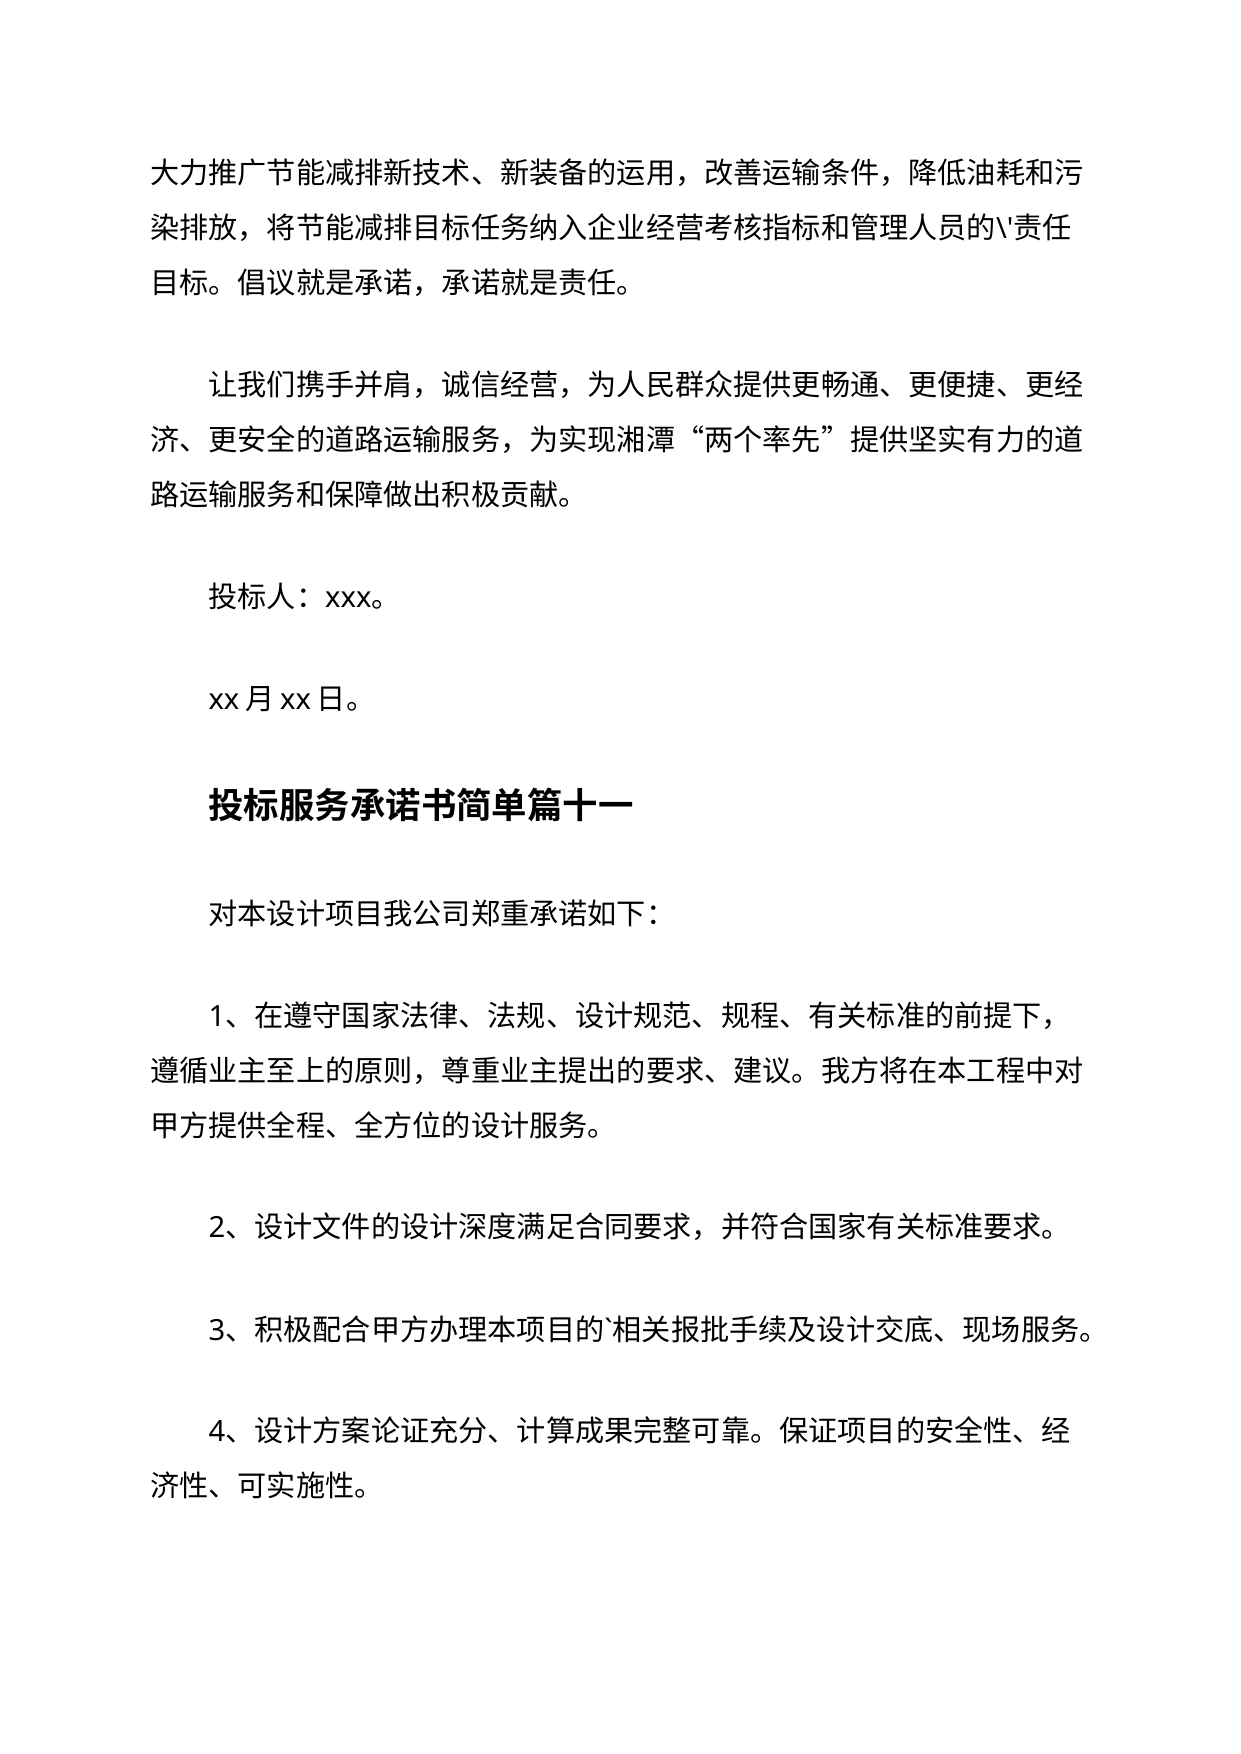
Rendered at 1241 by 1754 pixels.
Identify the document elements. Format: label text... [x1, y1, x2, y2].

text 1、在遵守国家法律、法规、设计规范、规程、有关标准的前提下，遵循业主至上的原则，尊重业主提出的要求、建议。我方将在本工程中对甲方提供全程、全方位的设计服务。 [150, 992, 1090, 1144]
text xx月xx日。 [150, 675, 1090, 718]
text 让我们携手并肩，诚信经营，为人民群众提供更畅通、更便捷、更经济、更安全的道路运输服务，为实现湘潭“两个率先”提供坚实有力的道路运输服务和保障做出积极贡献。 [150, 362, 1090, 514]
text 投标人：xxx。 [150, 573, 1090, 616]
text 3、积极配合甲方办理本项目的`相关报批手续及设计交底、现场服务。 [150, 1306, 1090, 1348]
text 对本设计项目我公司郑重承诺如下： [150, 891, 1090, 933]
text 2、设计文件的设计深度满足合同要求，并符合国家有关标准要求。 [150, 1204, 1090, 1246]
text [150, 150, 1090, 302]
text 4、设计方案论证充分、计算成果完整可靠。保证项目的安全性、经济性、可实施性。 [150, 1408, 1090, 1505]
text 投标服务承诺书简单篇十一 [150, 777, 1090, 828]
